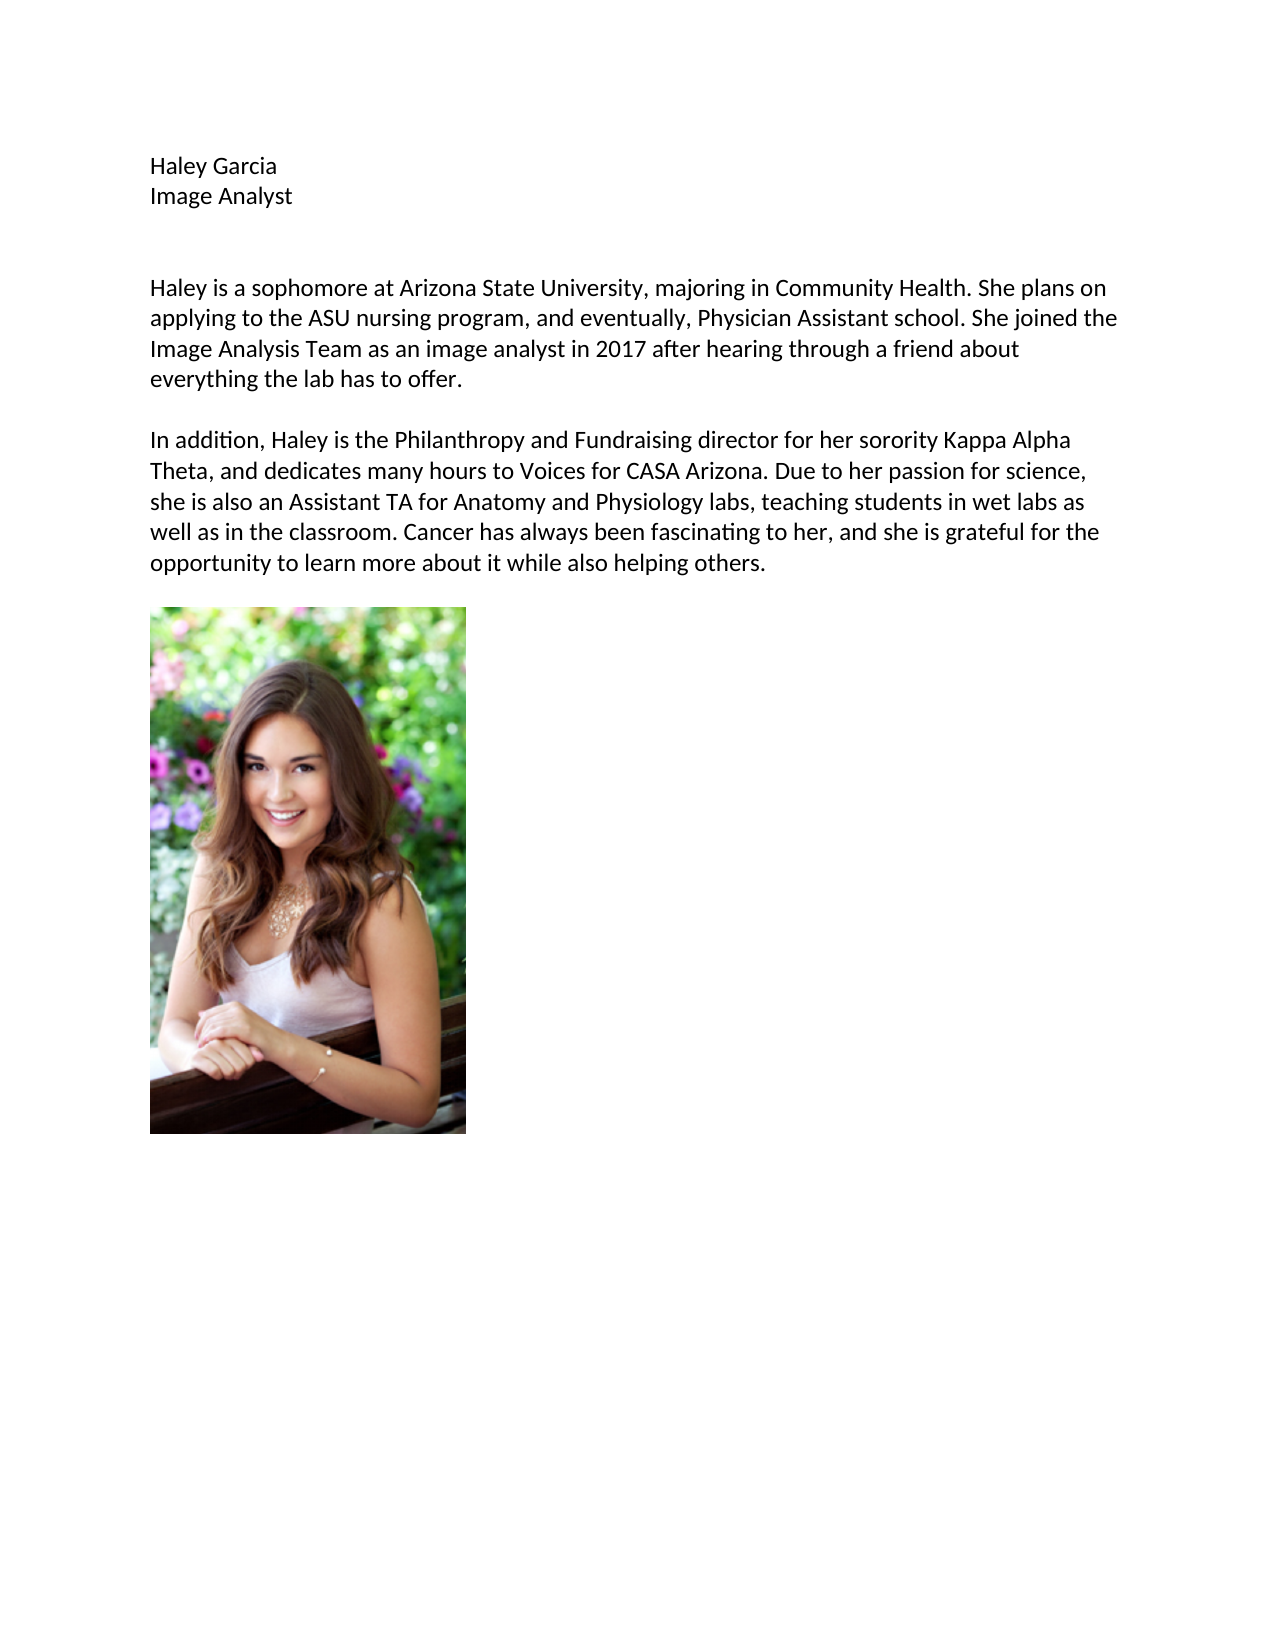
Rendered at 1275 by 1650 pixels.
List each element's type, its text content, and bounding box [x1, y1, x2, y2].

text Haley is a sophomore at Arizona State University, majoring in Community Health. She plans on applying to the ASU nursing program, and eventually, Physician Assistant school. She joined the Image Analysis Team as an image analyst in 2017 after hearing through a friend about everything the lab has to offer. [150, 272, 1125, 394]
picture [150, 607, 466, 1134]
text Haley Garcia [150, 150, 1125, 181]
text In addition, Haley is the Philanthropy and Fundraising director for her sorority Kappa Alpha Theta, and dedicates many hours to Voices for CASA Arizona. Due to her passion for science, she is also an Assistant TA for Anatomy and Physiology labs, teaching students in wet labs as well as in the classroom. Cancer has always been fascinating to her, and she is grateful for the opportunity to learn more about it while also helping others. [150, 425, 1125, 577]
text Image Analyst [150, 181, 1125, 211]
